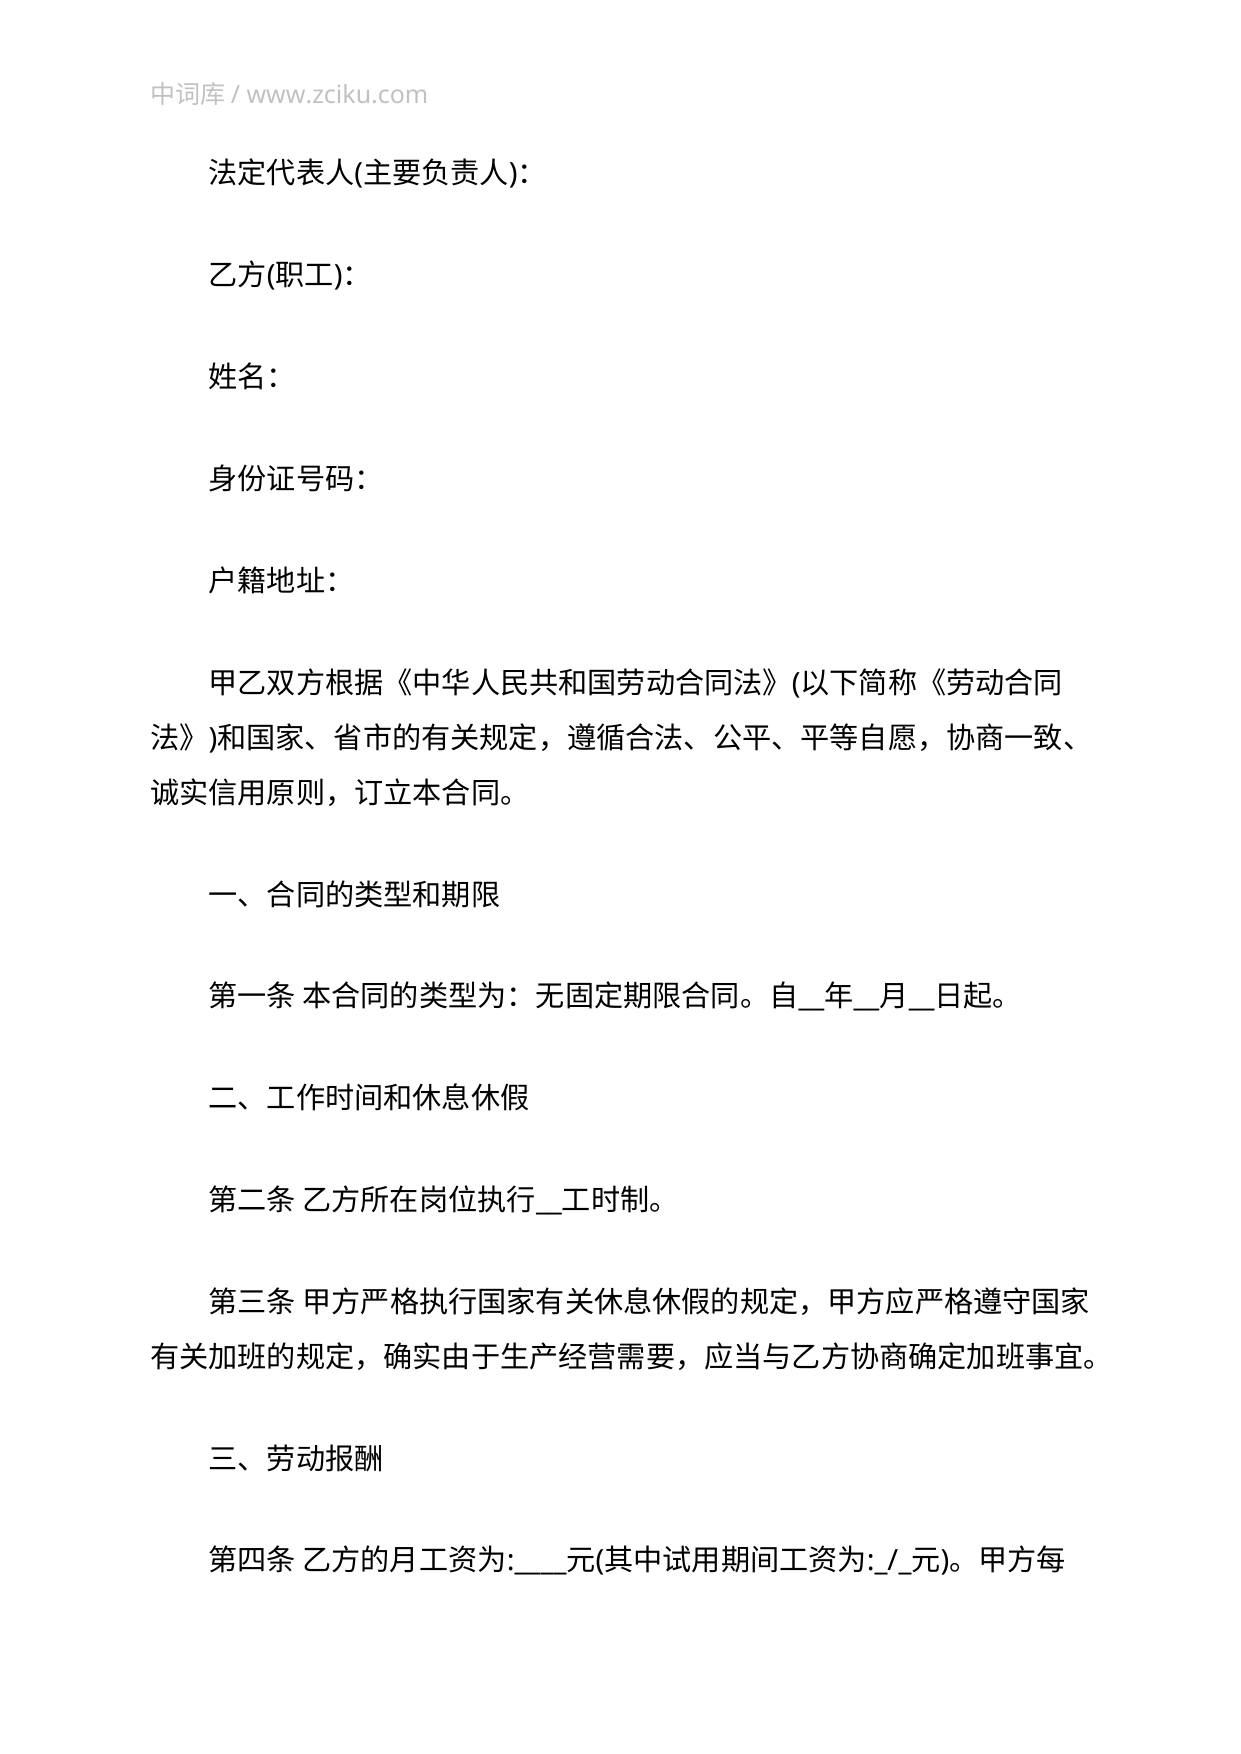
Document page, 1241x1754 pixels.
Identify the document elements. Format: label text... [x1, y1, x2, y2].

text 一、合同的类型和期限 [150, 871, 1090, 913]
text 二、工作时间和休息休假 [150, 1075, 1090, 1117]
text 乙方(职工)： [150, 252, 1090, 294]
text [150, 1537, 1090, 1579]
text 第二条 乙方所在岗位执行__工时制。 [150, 1177, 1090, 1219]
text 甲乙双方根据《中华人民共和国劳动合同法》(以下简称《劳动合同法》)和国家、省市的有关规定，遵循合法、公平、平等自愿，协商一致、诚实信用原则，订立本合同。 [150, 659, 1090, 812]
text 三、劳动报酬 [150, 1435, 1090, 1477]
text 第三条 甲方严格执行国家有关休息休假的规定，甲方应严格遵守国家有关加班的规定，确实由于生产经营需要，应当与乙方协商确定加班事宜。 [150, 1278, 1090, 1376]
text 身份证号码： [150, 456, 1090, 498]
text 姓名： [150, 354, 1090, 396]
text 第一条 本合同的类型为：无固定期限合同。自__年__月__日起。 [150, 973, 1090, 1015]
text 户籍地址： [150, 557, 1090, 600]
text 法定代表人(主要负责人)： [150, 150, 1090, 192]
